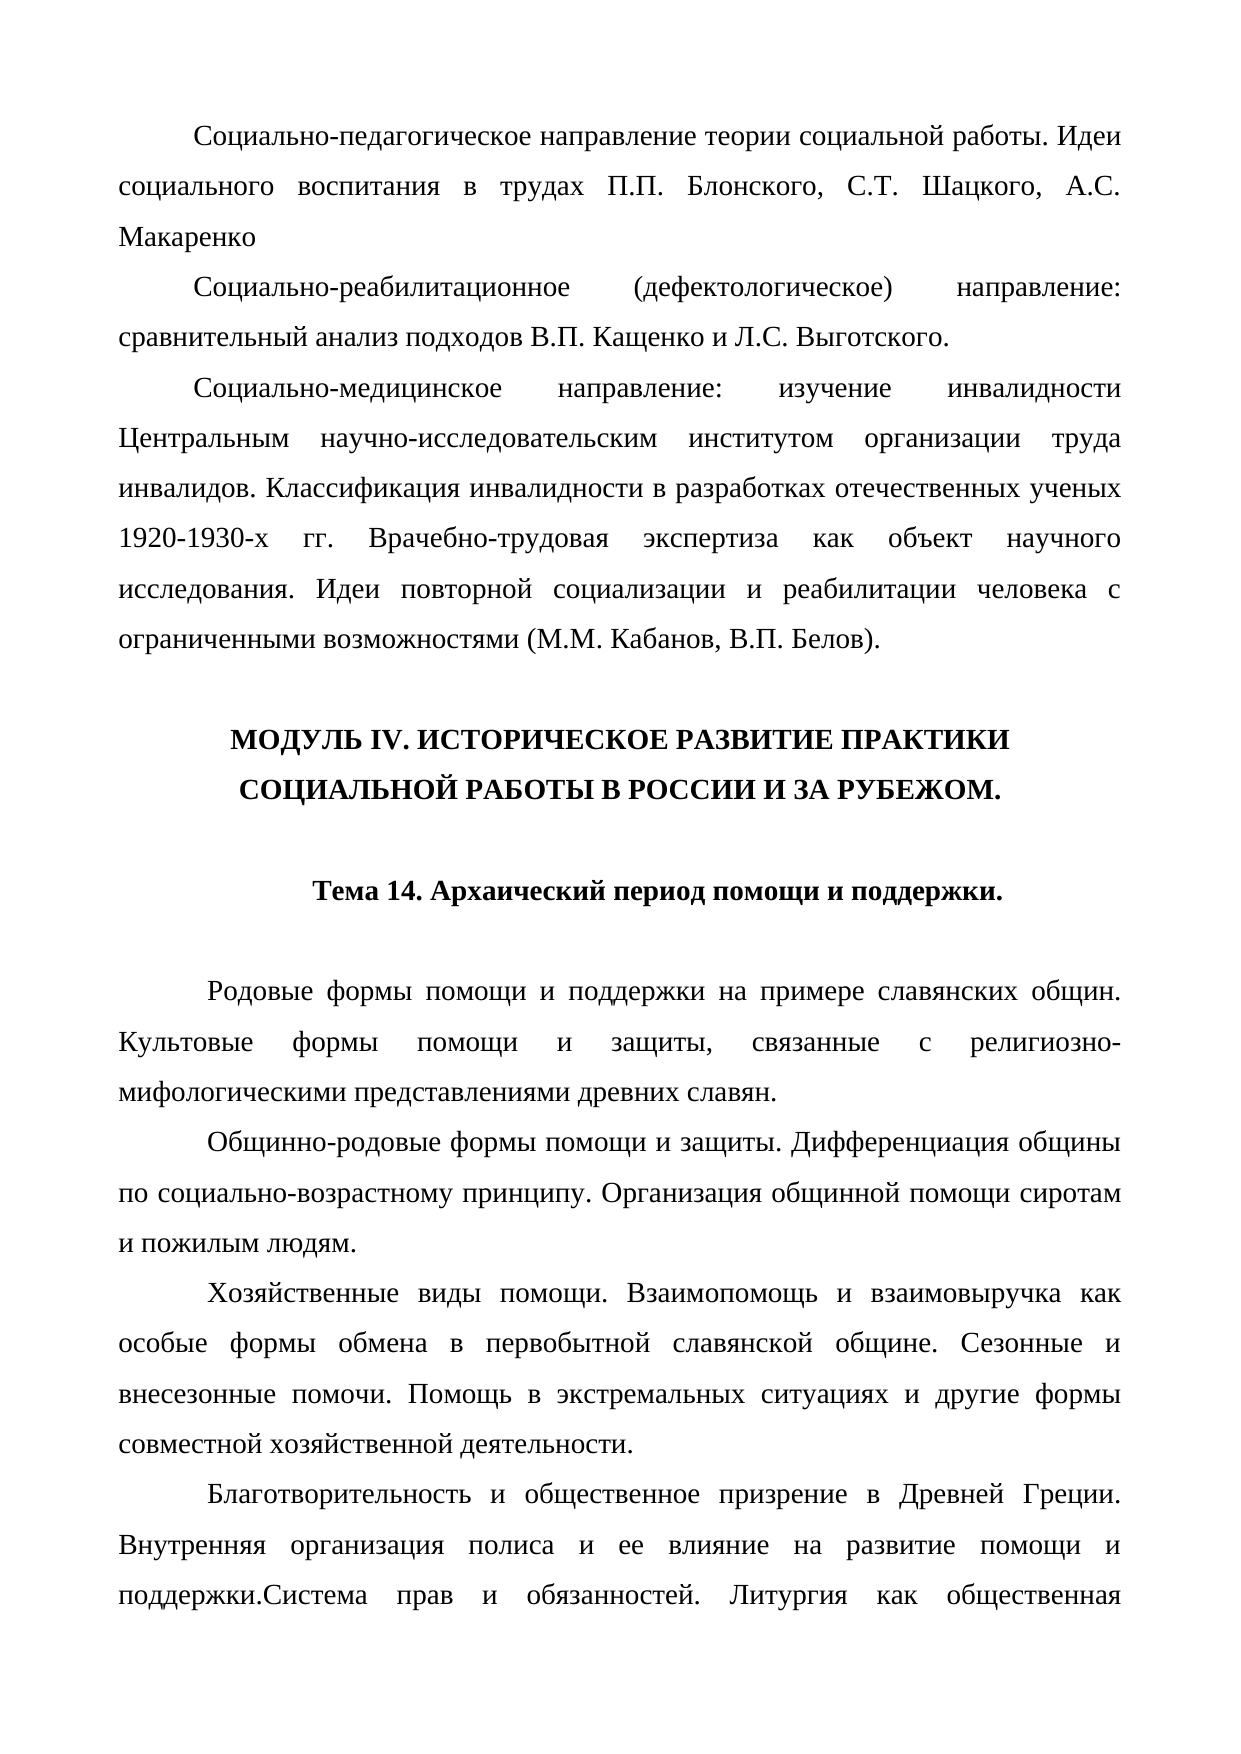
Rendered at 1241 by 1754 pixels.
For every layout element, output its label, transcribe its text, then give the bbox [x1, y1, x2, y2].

text МОДУЛЬ IV. ИСТОРИЧЕСКОЕ РАЗВИТИЕ ПРАКТИКИ СОЦИАЛЬНОЙ РАБОТЫ В РОССИИ И ЗА РУБЕЖОМ. [118, 722, 1122, 806]
text Родовые формы помощи и поддержки на примере славянских общин. Культовые формы помощи и защиты, связанные с религиозно-мифологическими представлениями древних славян. [118, 973, 1122, 1108]
text Социально-медицинское направление: изучение инвалидности Центральным научно-исследовательским институтом организации труда инвалидов. Классификация инвалидности в разработках отечественных ученых 1920-1930-х гг. Врачебно-трудовая экспертиза как объект научного исследования. Идеи повторной социализации и реабилитации человека с ограниченными возможностями (М.М. Кабанов, В.П. Белов). [118, 370, 1122, 655]
text Социально-реабилитационное (дефектологическое) направление: сравнительный анализ подходов В.П. Кащенко и Л.С. Выготского. [118, 269, 1122, 353]
text Общинно-родовые формы помощи и защиты. Дифференциация общины по социально-возрастному принципу. Организация общинной помощи сиротам и пожилым людям. [118, 1124, 1122, 1258]
text Социально-педагогическое направление теории социальной работы. Идеи социального воспитания в трудах П.П. Блонского, С.Т. Шацкого, А.С. Макаренко [118, 118, 1122, 252]
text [118, 1477, 1122, 1611]
text Тема 14. Архаический период помощи и поддержки. [193, 873, 1122, 906]
text Хозяйственные виды помощи. Взаимопомощь и взаимовыручка как особые формы обмена в первобытной славянской общине. Сезонные и внесезонные помочи. Помощь в экстремальных ситуациях и другие формы совместной хозяйственной деятельности. [118, 1275, 1122, 1460]
